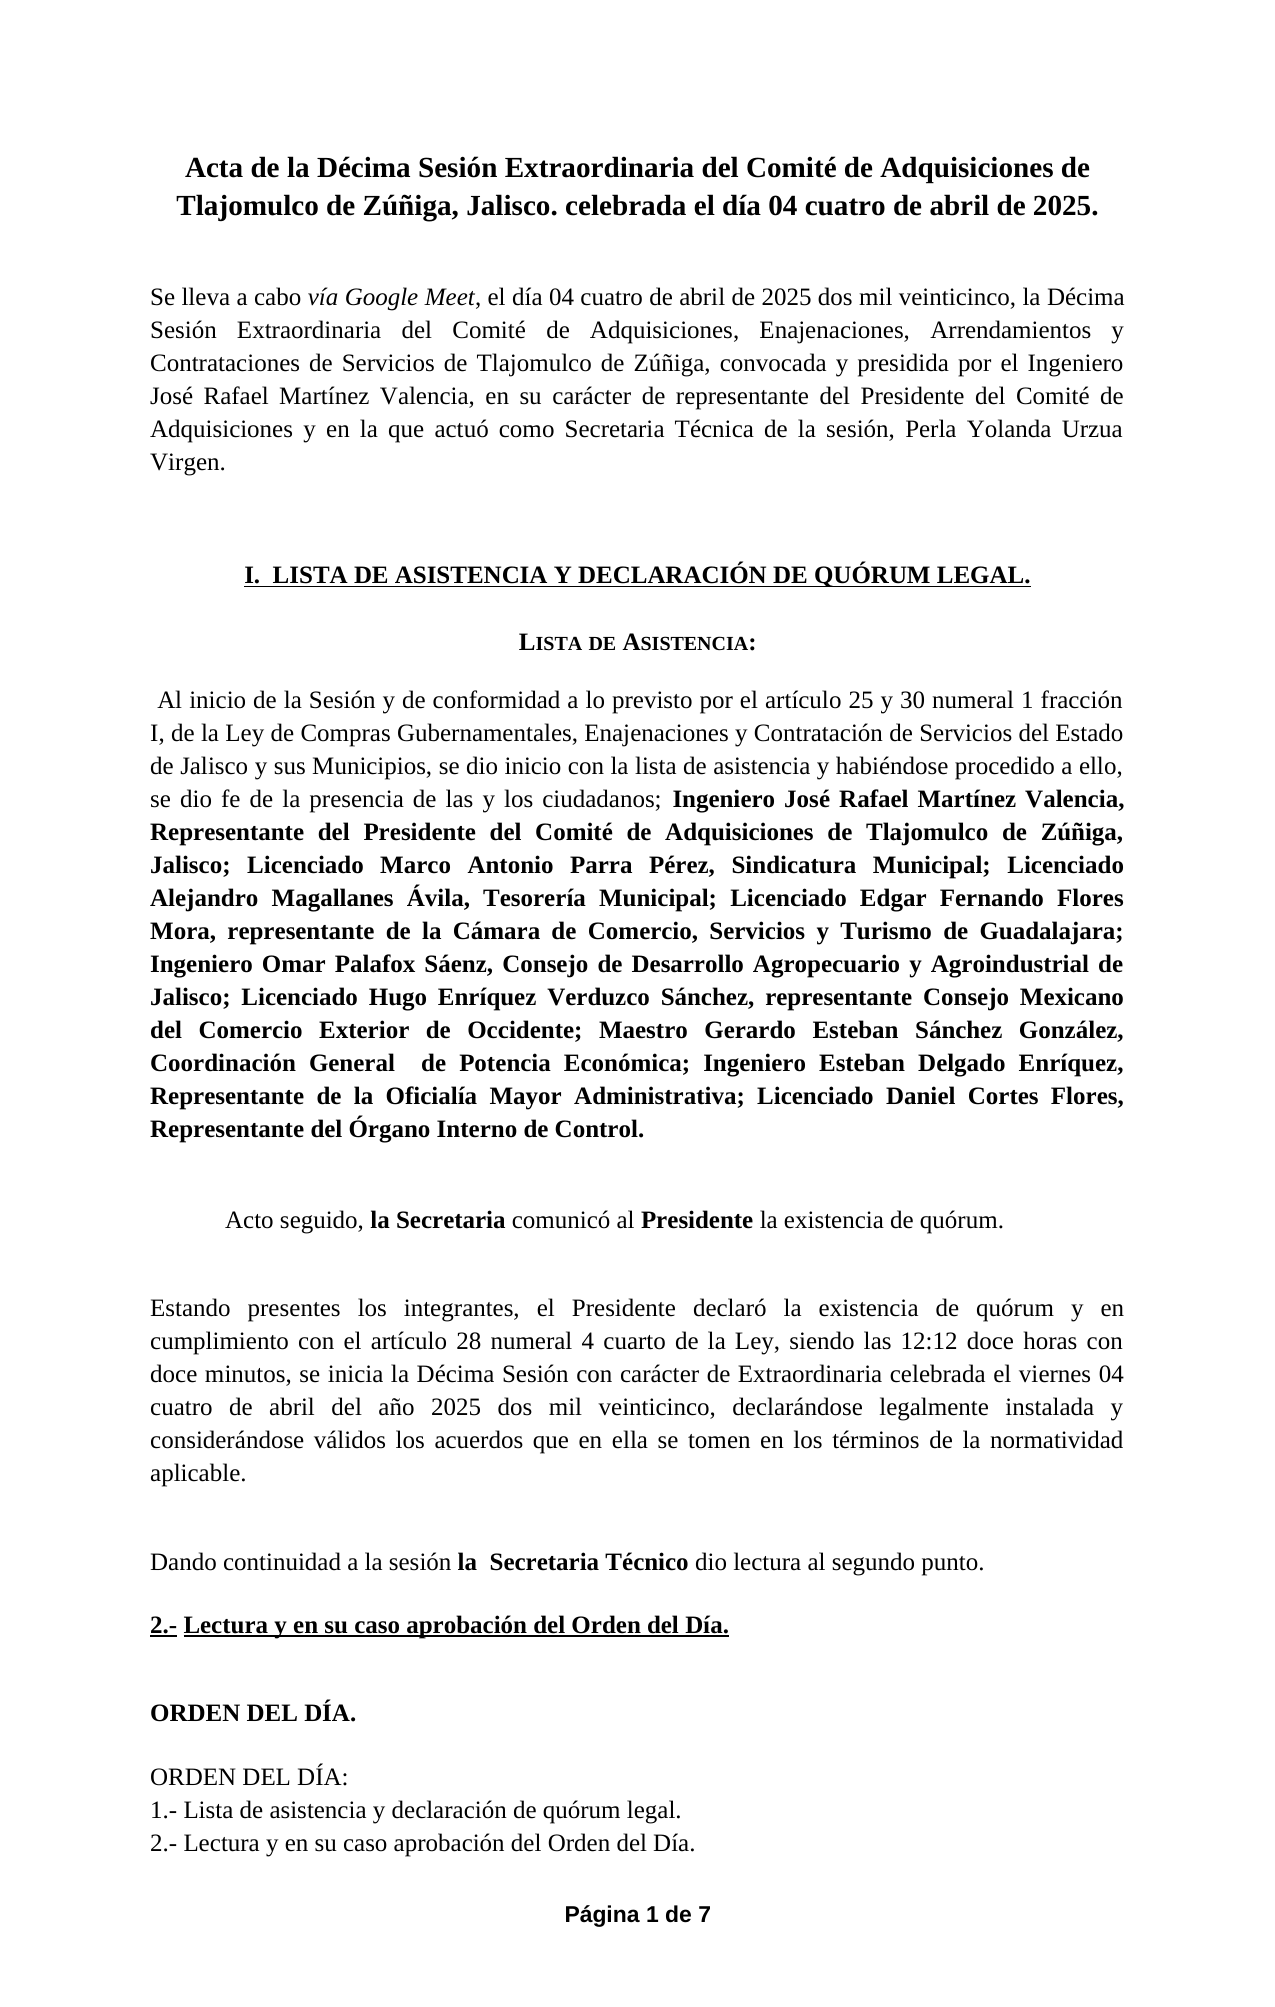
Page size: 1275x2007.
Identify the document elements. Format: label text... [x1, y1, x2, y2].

text 1.- Lista de asistencia y declaración de quórum legal. [150, 1795, 1125, 1823]
text Dando continuidad a la sesión la Secretaria Técnico dio lectura al segundo punto. [150, 1547, 1125, 1575]
text 2.- Lectura y en su caso aprobación del Orden del Día. [150, 1828, 1125, 1856]
text Al inicio de la Sesión y de conformidad a lo previsto por el artículo 25 y 30 numeral 1 fracción I, de la Ley de Compras Gubernamentales, Enajenaciones y Contratación de Servicios del Estado de Jalisco y sus Municipios, se dio inicio con la lista de asistencia y habiéndose procedido a ello, se dio fe de la presencia de las y los ciudadanos; Ingeniero José Rafael Martínez Valencia, Representante del Presidente del Comité de Adquisiciones de Tlajomulco de Zúñiga, Jalisco; Licenciado Marco Antonio Parra Pérez, Sindicatura Municipal; Licenciado Alejandro Magallanes Ávila, Tesorería Municipal; Licenciado Edgar Fernando Flores Mora, representante de la Cámara de Comercio, Servicios y Turismo de Guadalajara; Ingeniero Omar Palafox Sáenz, Consejo de Desarrollo Agropecuario y Agroindustrial de Jalisco; Licenciado Hugo Enríquez Verduzco Sánchez, representante Consejo Mexicano del Comercio Exterior de Occidente; Maestro Gerardo Esteban Sánchez González, Coordinación General de Potencia Económica; Ingeniero Esteban Delgado Enríquez, Representante de la Oficialía Mayor Administrativa; Licenciado Daniel Cortes Flores, Representante del Órgano Interno de Control. [150, 685, 1125, 1143]
text I. LISTA DE ASISTENCIA Y DECLARACIÓN DE QUÓRUM LEGAL. [150, 561, 1125, 589]
text Acto seguido, la Secretaria comunicó al Presidente la existencia de quórum. [150, 1205, 1125, 1234]
text ORDEN DEL DÍA. [150, 1698, 1125, 1727]
text 2.- Lectura y en su caso aprobación del Orden del Día. [150, 1610, 1125, 1639]
text Estando presentes los integrantes, el Presidente declaró la existencia de quórum y en cumplimiento con el artículo 28 numeral 4 cuarto de la Ley, siendo las 12:12 doce horas con doce minutos, se inicia la Décima Sesión con carácter de Extraordinaria celebrada el viernes 04 cuatro de abril del año 2025 dos mil veinticinco, declarándose legalmente instalada y considerándose válidos los acuerdos que en ella se tomen en los términos de la normatividad aplicable. [150, 1293, 1125, 1487]
text Se lleva a cabo vía Google Meet, el día 04 cuatro de abril de 2025 dos mil veinticinco, la Décima Sesión Extraordinaria del Comité de Adquisiciones, Enajenaciones, Arrendamientos y Contrataciones de Servicios de Tlajomulco de Zúñiga, convocada y presidida por el Ingeniero José Rafael Martínez Valencia, en su carácter de representante del Presidente del Comité de Adquisiciones y en la que actuó como Secretaria Técnica de la sesión, Perla Yolanda Urzua Virgen. [150, 282, 1125, 476]
text Lista de Asistencia: [150, 627, 1125, 655]
text ORDEN DEL DÍA: [150, 1762, 1125, 1790]
text Acta de la Décima Sesión Extraordinaria del Comité de Adquisiciones de Tlajomulco de Zúñiga, Jalisco. celebrada el día 04 cuatro de abril de 2025. [150, 150, 1125, 222]
